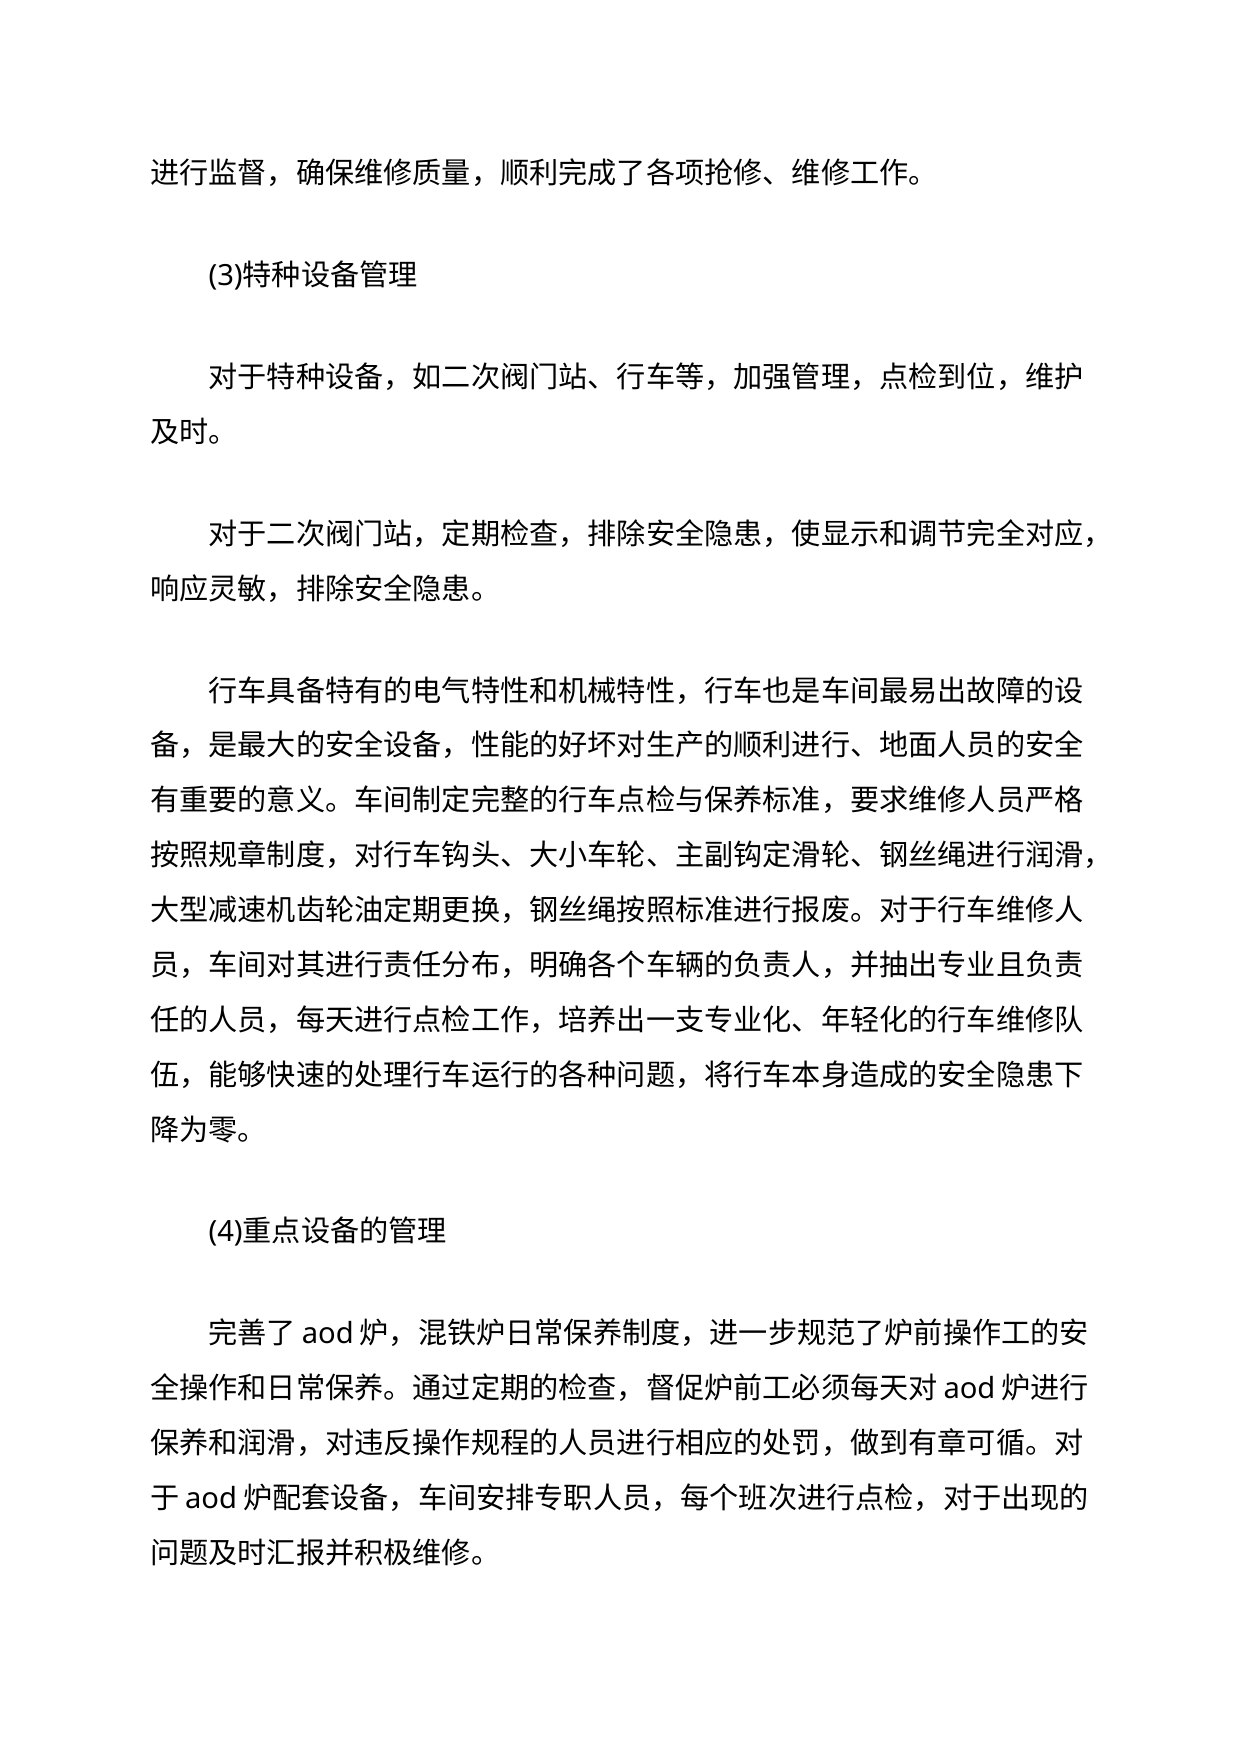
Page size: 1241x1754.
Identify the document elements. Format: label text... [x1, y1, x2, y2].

text (4)重点设备的管理 [150, 1208, 1090, 1250]
text 行车具备特有的电气特性和机械特性，行车也是车间最易出故障的设备，是最大的安全设备，性能的好坏对生产的顺利进行、地面人员的安全有重要的意义。车间制定完整的行车点检与保养标准，要求维修人员严格按照规章制度，对行车钩头、大小车轮、主副钩定滑轮、钢丝绳进行润滑，大型减速机齿轮油定期更换，钢丝绳按照标准进行报废。对于行车维修人员，车间对其进行责任分布，明确各个车辆的负责人，并抽出专业且负责任的人员，每天进行点检工作，培养出一支专业化、年轻化的行车维修队伍，能够快速的处理行车运行的各种问题，将行车本身造成的安全隐患下降为零。 [150, 667, 1090, 1148]
text (3)特种设备管理 [150, 252, 1090, 294]
text 对于二次阀门站，定期检查，排除安全隐患，使显示和调节完全对应，响应灵敏，排除安全隐患。 [150, 510, 1090, 608]
text 对于特种设备，如二次阀门站、行车等，加强管理，点检到位，维护及时。 [150, 354, 1090, 451]
text 完善了aod炉，混铁炉日常保养制度，进一步规范了炉前操作工的安全操作和日常保养。通过定期的检查，督促炉前工必须每天对aod炉进行保养和润滑，对违反操作规程的人员进行相应的处罚，做到有章可循。对于aod炉配套设备，车间安排专职人员，每个班次进行点检，对于出现的问题及时汇报并积极维修。 [150, 1310, 1090, 1572]
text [150, 150, 1090, 192]
